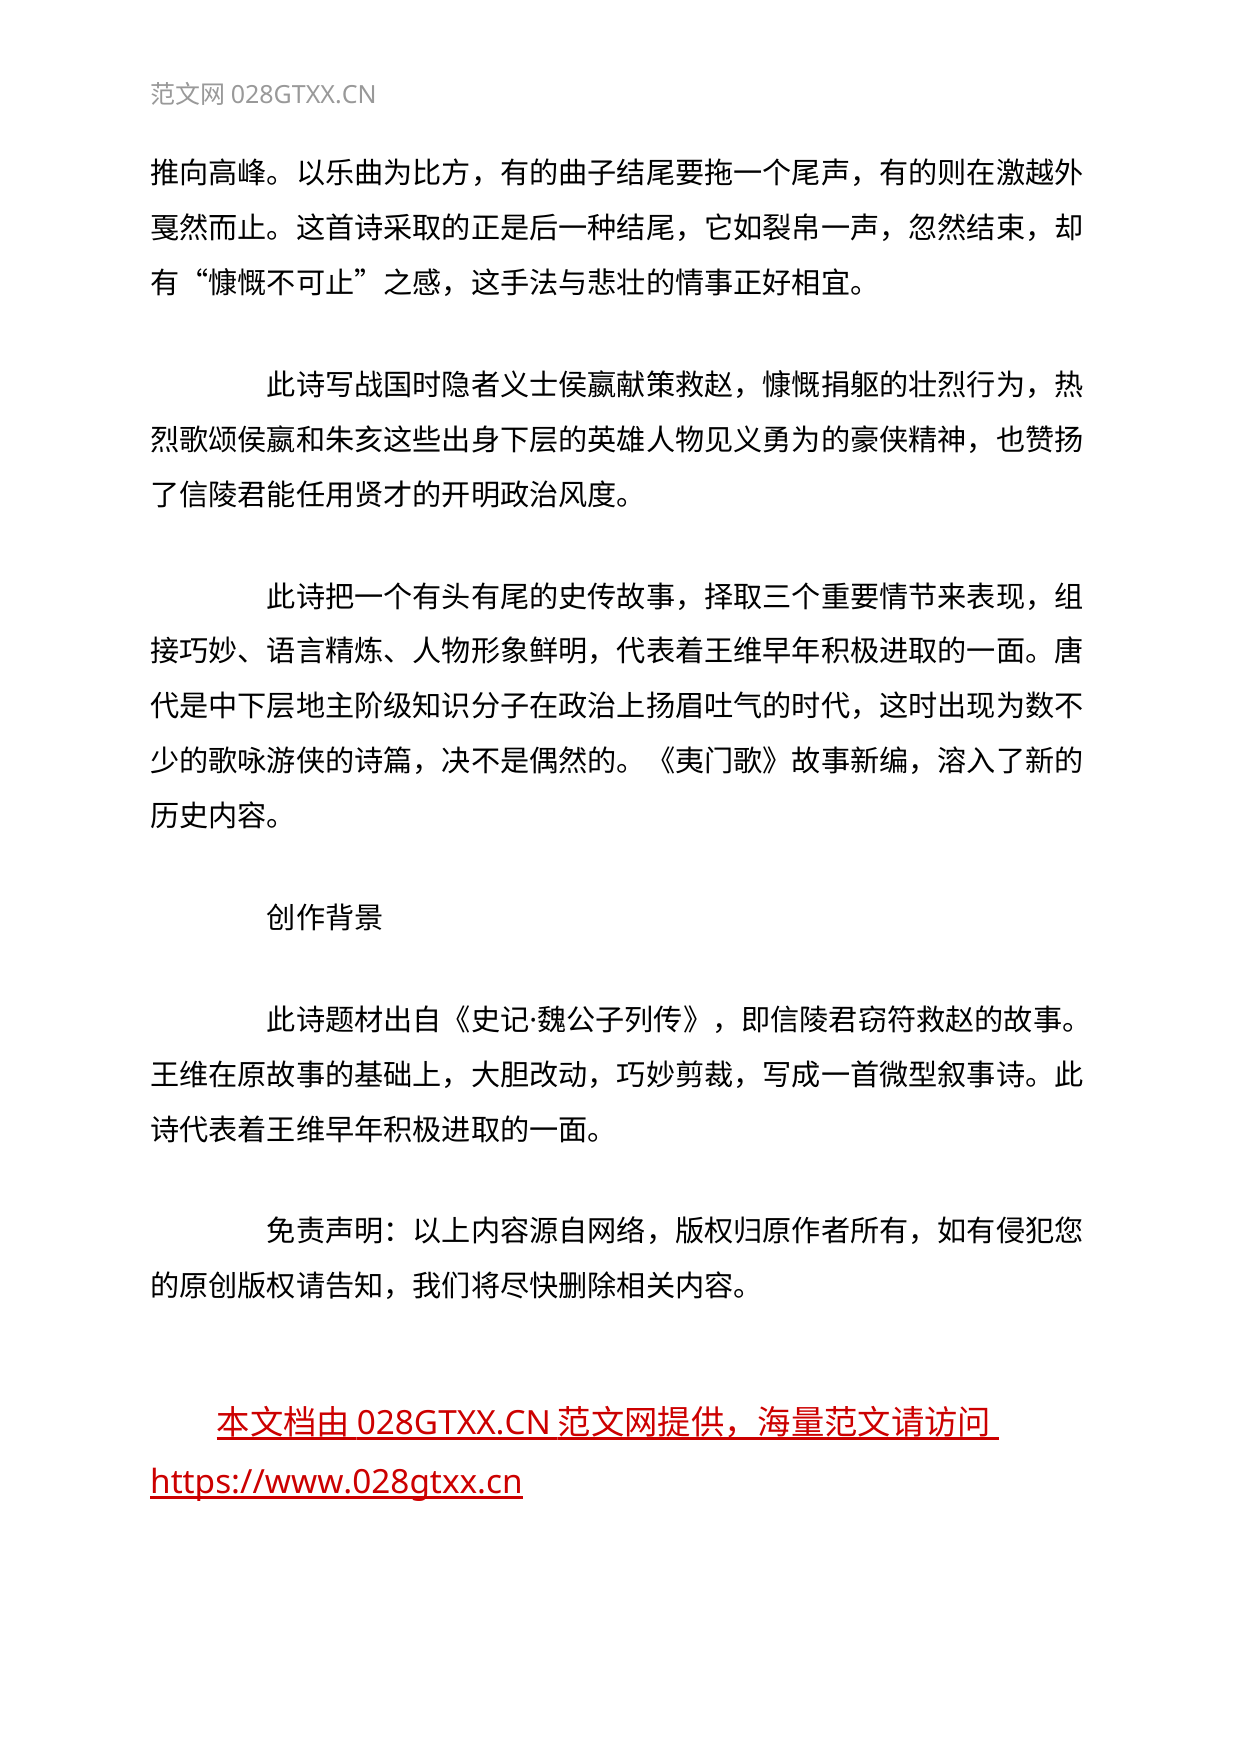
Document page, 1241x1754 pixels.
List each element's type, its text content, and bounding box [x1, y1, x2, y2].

text 此诗写战国时隐者义士侯嬴献策救赵，慷慨捐躯的壮烈行为，热烈歌颂侯嬴和朱亥这些出身下层的英雄人物见义勇为的豪侠精神，也赞扬了信陵君能任用贤才的开明政治风度。 [150, 362, 1090, 514]
text 免责声明：以上内容源自网络，版权归原作者所有，如有侵犯您的原创版权请告知，我们将尽快删除相关内容。 [150, 1208, 1090, 1305]
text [150, 150, 1090, 302]
text 此诗把一个有头有尾的史传故事，择取三个重要情节来表现，组接巧妙、语言精炼、人物形象鲜明，代表着王维早年积极进取的一面。唐代是中下层地主阶级知识分子在政治上扬眉吐气的时代，这时出现为数不少的歌咏游侠的诗篇，决不是偶然的。《夷门歌》故事新编，溶入了新的历史内容。 [150, 573, 1090, 835]
text 本文档由028GTXX.CN范文网提供，海量范文请访问 https://www.028gtxx.cn [150, 1396, 1090, 1503]
text 创作背景 [150, 894, 1090, 937]
text 此诗题材出自《史记·魏公子列传》，即信陵君窃符救赵的故事。王维在原故事的基础上，大胆改动，巧妙剪裁，写成一首微型叙事诗。此诗代表着王维早年积极进取的一面。 [150, 996, 1090, 1148]
